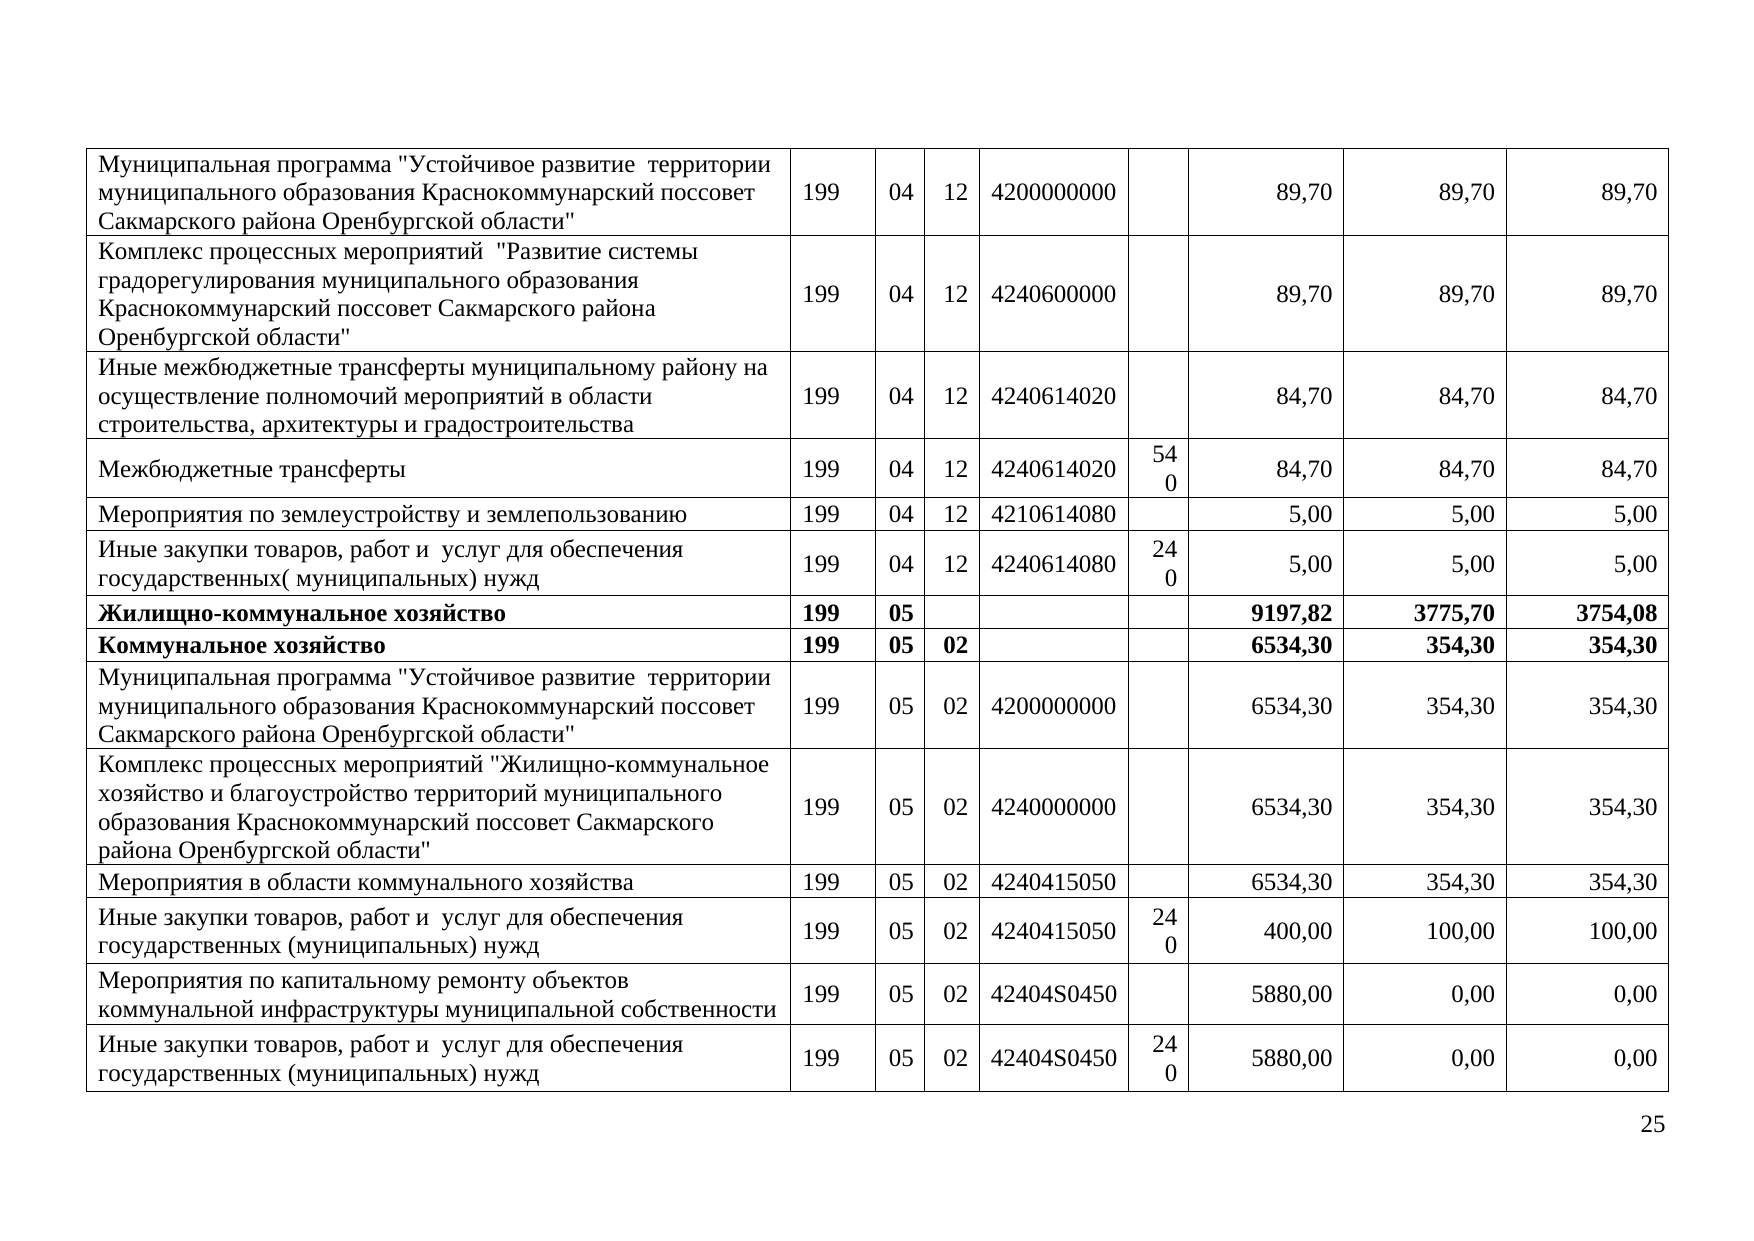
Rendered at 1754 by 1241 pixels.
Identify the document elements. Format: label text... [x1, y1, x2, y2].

table_cell 4240415050 [980, 898, 1128, 963]
table_cell 199 [791, 662, 875, 748]
table_cell 42404S0450 [980, 964, 1128, 1024]
table_cell 84,70 [1344, 439, 1506, 497]
table_cell 354,30 [1344, 629, 1506, 661]
table_cell [1129, 149, 1188, 235]
table_cell 354,30 [1507, 662, 1668, 748]
table_cell 84,70 [1189, 352, 1343, 438]
table_cell [1129, 596, 1188, 628]
table_cell Иные закупки товаров, работ и услуг для обеспечения государственных( муниципальных) нужд [87, 531, 790, 595]
table_cell 89,70 [1507, 149, 1668, 235]
table_cell [1129, 964, 1188, 1024]
table_cell [1129, 498, 1188, 530]
table_cell 199 [791, 596, 875, 628]
table_cell 100,00 [1507, 898, 1668, 963]
table_cell 5,00 [1189, 531, 1343, 595]
table_cell 354,30 [1344, 662, 1506, 748]
table_cell 0,00 [1507, 964, 1668, 1024]
table_cell 89,70 [1189, 236, 1343, 351]
table_cell 240 [1129, 1025, 1188, 1091]
table_cell 0,00 [1344, 964, 1506, 1024]
table_cell [1129, 352, 1188, 438]
table_cell 04 [876, 236, 924, 351]
table_cell 4200000000 [980, 662, 1128, 748]
table_cell 4200000000 [980, 149, 1128, 235]
table_cell 02 [925, 865, 979, 897]
table_cell 02 [925, 629, 979, 661]
table_cell 4210614080 [980, 498, 1128, 530]
table_cell Иные межбюджетные трансферты муниципальному району на осуществление полномочий мероприятий в области строительства, архитектуры и градостроительства [87, 352, 790, 438]
table_cell 04 [876, 149, 924, 235]
table_cell 199 [791, 964, 875, 1024]
table_cell 5,00 [1507, 498, 1668, 530]
table_cell 12 [925, 531, 979, 595]
table_cell Коммунальное хозяйство [87, 629, 790, 661]
table_cell 89,70 [1189, 149, 1343, 235]
table_cell Комплекс процессных мероприятий "Жилищно-коммунальное хозяйство и благоустройство территорий муниципального образования Краснокоммунарский поссовет Сакмарского района Оренбургской области" [87, 749, 790, 864]
table_cell 354,30 [1507, 865, 1668, 897]
table_cell 0,00 [1507, 1025, 1668, 1091]
table_cell 12 [925, 498, 979, 530]
table_cell 199 [791, 236, 875, 351]
table_cell 04 [876, 352, 924, 438]
table_cell 5,00 [1344, 498, 1506, 530]
table_cell 02 [925, 898, 979, 963]
table_cell 6534,30 [1189, 865, 1343, 897]
table_cell 12 [925, 236, 979, 351]
table_cell 3775,70 [1344, 596, 1506, 628]
table_cell [1129, 749, 1188, 864]
table_cell 199 [791, 629, 875, 661]
table_cell Иные закупки товаров, работ и услуг для обеспечения государственных (муниципальных) нужд [87, 1025, 790, 1091]
table_cell 199 [791, 531, 875, 595]
table_cell Мероприятия по капитальному ремонту объектов коммунальной инфраструктуры муниципальной собственности [87, 964, 790, 1024]
table_cell 5880,00 [1189, 1025, 1343, 1091]
table_cell [1129, 236, 1188, 351]
table_cell 4240000000 [980, 749, 1128, 864]
table_cell 02 [925, 662, 979, 748]
table_cell 100,00 [1344, 898, 1506, 963]
table_cell 199 [791, 898, 875, 963]
table_cell 05 [876, 964, 924, 1024]
table_cell 02 [925, 1025, 979, 1091]
table_cell 5,00 [1507, 531, 1668, 595]
table_cell 05 [876, 662, 924, 748]
table_cell [925, 596, 979, 628]
table_cell 9197,82 [1189, 596, 1343, 628]
table_cell 6534,30 [1189, 629, 1343, 661]
table_cell 199 [791, 865, 875, 897]
table_cell 6534,30 [1189, 749, 1343, 864]
table_cell 354,30 [1507, 749, 1668, 864]
table_cell 42404S0450 [980, 1025, 1128, 1091]
table_cell 04 [876, 498, 924, 530]
table_cell 199 [791, 1025, 875, 1091]
table_cell 84,70 [1344, 352, 1506, 438]
table_cell 4240614020 [980, 352, 1128, 438]
table_cell 04 [876, 531, 924, 595]
table_cell 84,70 [1507, 439, 1668, 497]
table_cell 354,30 [1507, 629, 1668, 661]
table_cell 199 [791, 498, 875, 530]
table_cell 199 [791, 749, 875, 864]
table_cell 05 [876, 898, 924, 963]
table_cell Жилищно-коммунальное хозяйство [87, 596, 790, 628]
table_cell Комплекс процессных мероприятий "Развитие системы градорегулирования муниципального образования Краснокоммунарский поссовет Сакмарского района Оренбургской области" [87, 236, 790, 351]
table_cell 6534,30 [1189, 662, 1343, 748]
table_cell 354,30 [1344, 749, 1506, 864]
table_cell 199 [791, 149, 875, 235]
table_cell 4240614080 [980, 531, 1128, 595]
table_cell 540 [1129, 439, 1188, 497]
table_cell 240 [1129, 531, 1188, 595]
table_cell 199 [791, 352, 875, 438]
table_cell 3754,08 [1507, 596, 1668, 628]
table_cell 4240415050 [980, 865, 1128, 897]
table_cell [980, 596, 1128, 628]
table_cell 84,70 [1189, 439, 1343, 497]
table_cell 89,70 [1344, 149, 1506, 235]
table_cell Муниципальная программа "Устойчивое развитие территории муниципального образования Краснокоммунарский поссовет Сакмарского района Оренбургской области" [87, 662, 790, 748]
table_cell [980, 629, 1128, 661]
table_cell 84,70 [1507, 352, 1668, 438]
table_cell 05 [876, 749, 924, 864]
table_cell 02 [925, 749, 979, 864]
table_cell 0,00 [1344, 1025, 1506, 1091]
table_cell 12 [925, 352, 979, 438]
table_cell [1129, 662, 1188, 748]
table_cell Мероприятия по землеустройству и землепользованию [87, 498, 790, 530]
table_cell 240 [1129, 898, 1188, 963]
table_cell 12 [925, 439, 979, 497]
table_cell 05 [876, 629, 924, 661]
table_cell 04 [876, 439, 924, 497]
table_cell Межбюджетные трансферты [87, 439, 790, 497]
table_cell 89,70 [1344, 236, 1506, 351]
table_cell [1129, 865, 1188, 897]
table_cell 89,70 [1507, 236, 1668, 351]
table_cell 5,00 [1189, 498, 1343, 530]
table_cell 12 [925, 149, 979, 235]
table_cell 4240600000 [980, 236, 1128, 351]
table_cell 05 [876, 1025, 924, 1091]
table_cell 199 [791, 439, 875, 497]
table_cell [1129, 629, 1188, 661]
table_cell 5,00 [1344, 531, 1506, 595]
table_cell Муниципальная программа "Устойчивое развитие территории муниципального образования Краснокоммунарский поссовет Сакмарского района Оренбургской области" [87, 149, 790, 235]
table_cell Мероприятия в области коммунального хозяйства [87, 865, 790, 897]
table_cell 400,00 [1189, 898, 1343, 963]
table_cell Иные закупки товаров, работ и услуг для обеспечения государственных (муниципальных) нужд [87, 898, 790, 963]
table_cell 4240614020 [980, 439, 1128, 497]
table_cell 354,30 [1344, 865, 1506, 897]
table_cell 05 [876, 865, 924, 897]
table_cell 5880,00 [1189, 964, 1343, 1024]
table_cell 02 [925, 964, 979, 1024]
table_cell 05 [876, 596, 924, 628]
